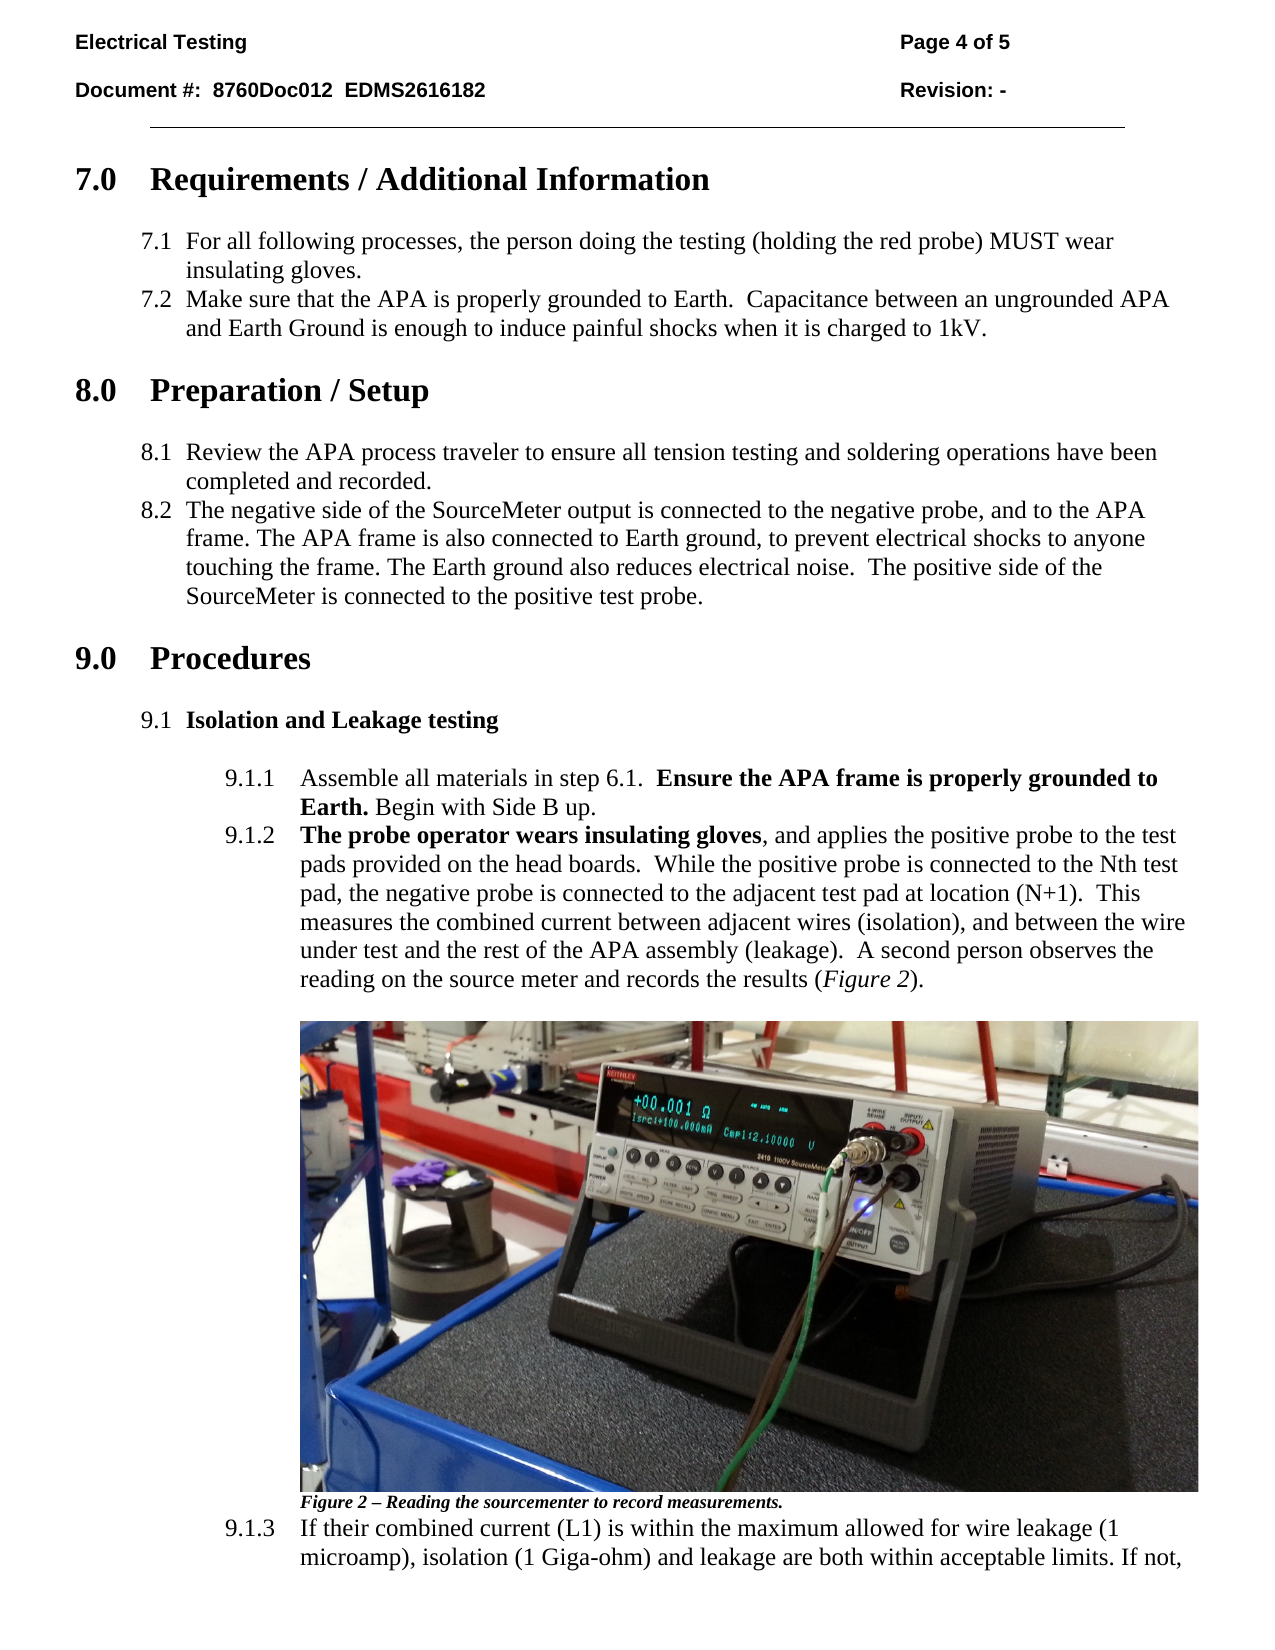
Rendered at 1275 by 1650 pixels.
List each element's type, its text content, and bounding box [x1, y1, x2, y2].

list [225, 1513, 1200, 1570]
picture [300, 1021, 1199, 1492]
subtitle Procedures [75, 638, 1200, 706]
list Assemble all materials in step 6.1. Ensure the APA frame is properly grounded to Earth. Begin with Side B up. [225, 763, 1200, 821]
list Make sure that the APA is properly grounded to Earth. Capacitance between an ungrounded APA and Earth Ground is enough to induce painful shocks when it is charged to 1kV. [141, 284, 1200, 341]
list The negative side of the SourceMeter output is connected to the negative probe, and to the APA frame. The APA frame is also connected to Earth ground, to prevent electrical shocks to anyone touching the frame. The Earth ground also reduces electrical noise. The positive side of the SourceMeter is connected to the positive test probe. [141, 495, 1200, 638]
list Isolation and Leakage testing [141, 706, 1200, 734]
subtitle Requirements / Additional Information [75, 159, 1200, 198]
list Review the APA process traveler to ensure all tension testing and soldering operations have been completed and recorded. [141, 437, 1200, 495]
list For all following processes, the person doing the testing (holding the red probe) MUST wear insulating gloves. [141, 226, 1200, 284]
subtitle Preparation / Setup [75, 370, 1200, 437]
